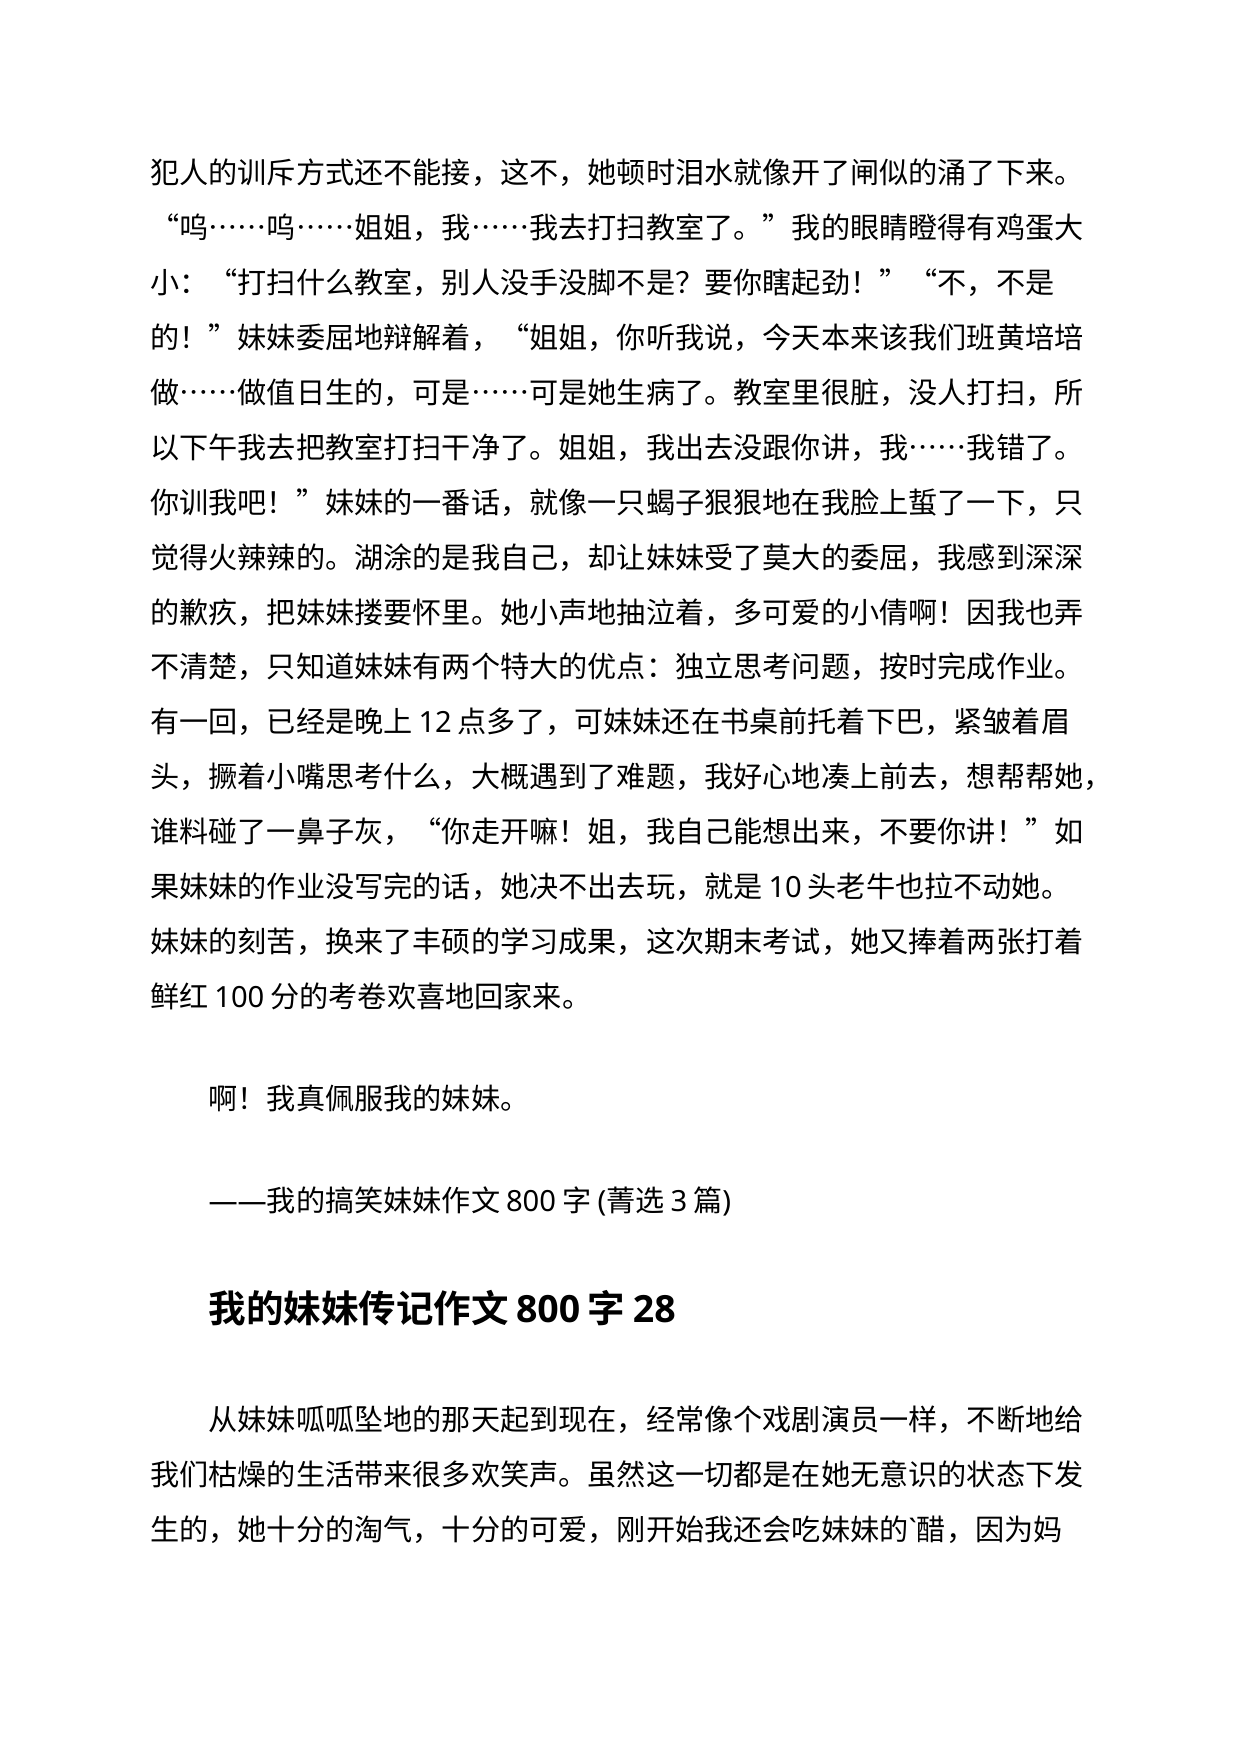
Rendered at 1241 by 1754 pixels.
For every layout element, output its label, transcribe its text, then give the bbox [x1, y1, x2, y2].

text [150, 150, 1090, 1016]
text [150, 1397, 1090, 1549]
text ——我的搞笑妹妹作文800字 (菁选3篇) [150, 1177, 1090, 1220]
text 啊！我真佩服我的妹妹。 [150, 1076, 1090, 1118]
text 我的妹妹传记作文800字28 [150, 1279, 1090, 1334]
